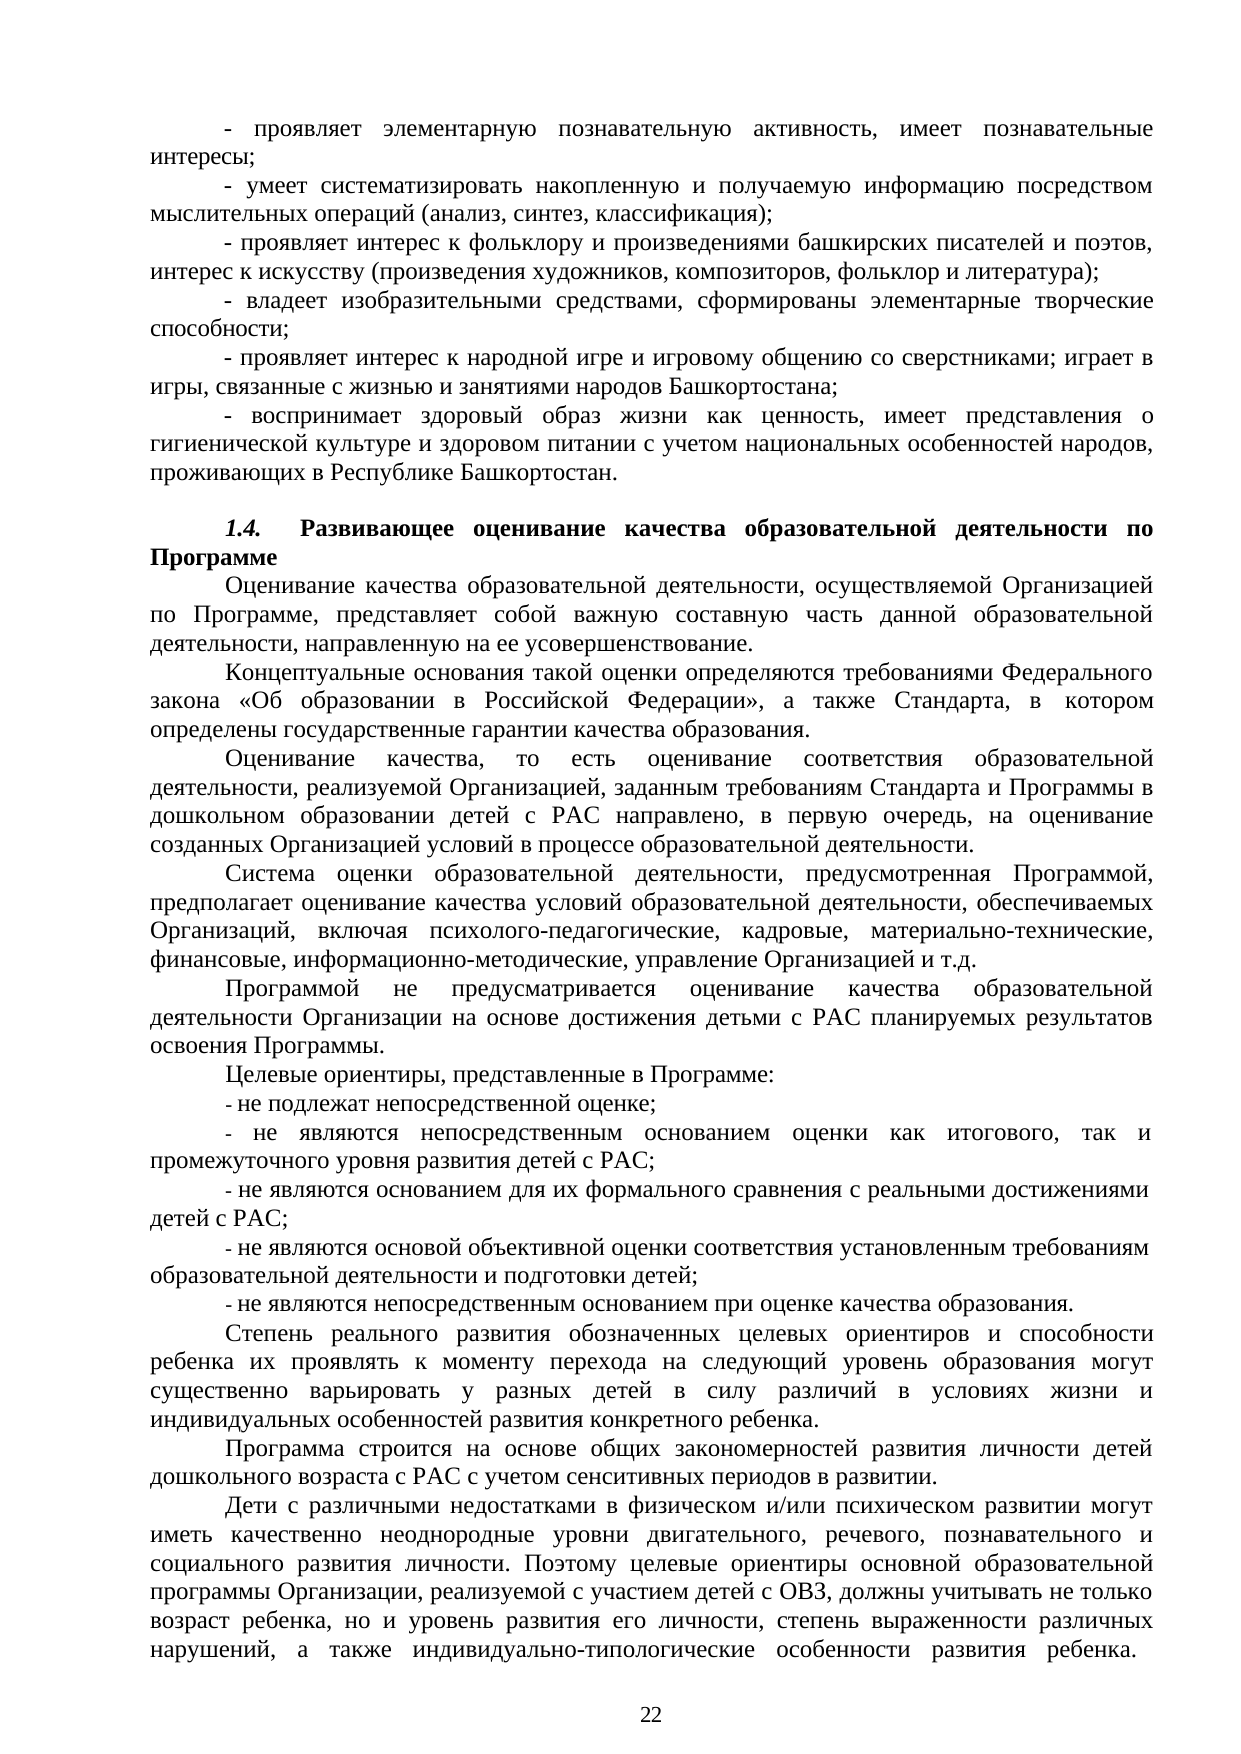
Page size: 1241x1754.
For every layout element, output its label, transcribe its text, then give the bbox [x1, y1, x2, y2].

text Программа строится на основе общих закономерностей развития личности детей дошкольного возраста с РАС с учетом сенситивных периодов в развитии. [150, 1433, 1153, 1490]
list проявляет элементарную познавательную активность, имеет познавательные интересы; [150, 113, 1154, 170]
text Концептуальные основания такой оценки определяются требованиями Федерального закона «Об образовании в Российской Федерации», а также Стандарта, в котором определены государственные гарантии качества образования. [150, 657, 1154, 743]
list владеет изобразительными средствами, сформированы элементарные творческие способности; [150, 285, 1154, 342]
list не являются непосредственным основанием оценки как итогового, так и промежуточного уровня развития детей с РАС; [150, 1117, 1152, 1174]
text Степень реального развития обозначенных целевых ориентиров и способности ребенка их проявлять к моменту перехода на следующий уровень образования могут существенно варьировать у разных детей в силу различий в условиях жизни и индивидуальных особенностей развития конкретного ребенка. [150, 1318, 1154, 1433]
text Система оценки образовательной деятельности, предусмотренная Программой, предполагает оценивание качества условий образовательной деятельности, обеспечиваемых Организаций, включая психолого-педагогические, кадровые, материально-технические, финансовые, информационно-методические, управление Организацией и т.д. [150, 858, 1154, 973]
text Дети с различными недостатками в физическом и/или психическом развитии могут иметь качественно неоднородные уровни двигательного, речевого, познавательного и социального развития личности. Поэтому целевые ориентиры основной образовательной программы Организации, реализуемой с участием детей с ОВЗ, должны учитывать не только возраст ребенка, но и уровень развития его личности, степень выраженности различных нарушений, а также индивидуально-типологические особенности развития ребенка. [150, 1490, 1154, 1663]
list не являются основанием для их формального сравнения с реальными достижениями детей с РАС; [150, 1174, 1150, 1232]
list проявляет интерес к фольклору и произведениями башкирских писателей и поэтов, интерес к искусству (произведения художников, композиторов, фольклор и литература); [150, 227, 1154, 285]
subtitle Развивающее оценивание качества образовательной деятельности по Программе [150, 514, 1154, 571]
text Оценивание качества, то есть оценивание соответствия образовательной деятельности, реализуемой Организацией, заданным требованиям Стандарта и Программы в дошкольном образовании детей с РАС направлено, в первую очередь, на оценивание созданных Организацией условий в процессе образовательной деятельности. [150, 743, 1154, 858]
list умеет систематизировать накопленную и получаемую информацию посредством мыслительных операций (анализ, синтез, классификация); [150, 170, 1153, 227]
list не являются основой объективной оценки соответствия установленным требованиям образовательной деятельности и подготовки детей; [150, 1232, 1149, 1289]
text Программой не предусматривается оценивание качества образовательной деятельности Организации на основе достижения детьми с РАС планируемых результатов освоения Программы. [150, 973, 1154, 1059]
text Оценивание качества образовательной деятельности, осуществляемой Организацией по Программе, представляет собой важную составную часть данной образовательной деятельности, направленную на ее усовершенствование. [150, 571, 1154, 657]
list не подлежат непосредственной оценке; [225, 1088, 1236, 1117]
text Целевые ориентиры, представленные в Программе: [225, 1059, 1236, 1088]
list не являются непосредственным основанием при оценке качества образования. [225, 1289, 1236, 1318]
list воспринимает здоровый образ жизни как ценность, имеет представления о гигиенической культуре и здоровом питании с учетом национальных особенностей народов, проживающих в Республике Башкортостан. [150, 400, 1154, 486]
list проявляет интерес к народной игре и игровому общению со сверстниками; играет в игры, связанные с жизнью и занятиями народов Башкортостана; [150, 342, 1154, 400]
